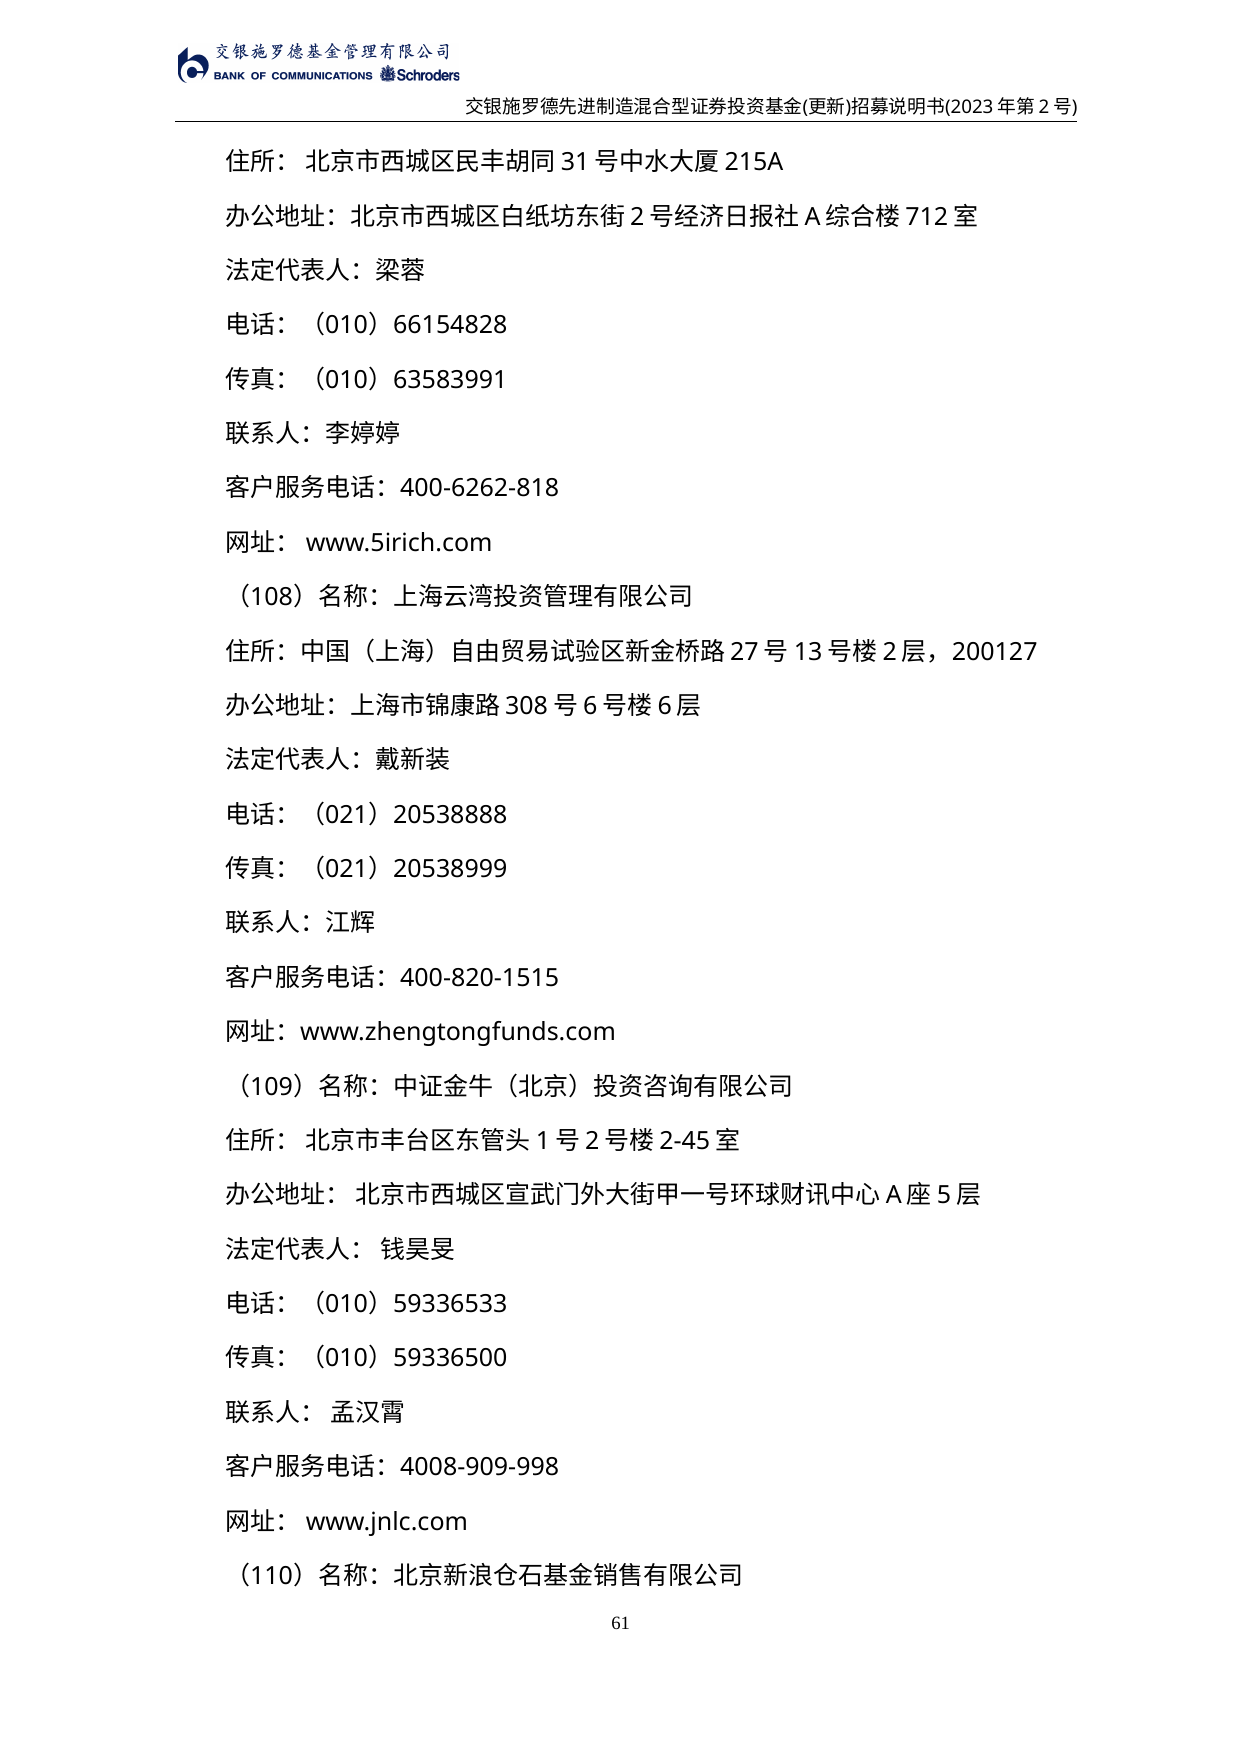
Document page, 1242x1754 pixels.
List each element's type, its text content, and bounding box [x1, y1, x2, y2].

text 办公地址： 北京市西城区宣武门外大街甲一号环球财讯中心A座5层 [175, 1175, 1077, 1211]
text 办公地址：上海市锦康路308号6号楼6层 [175, 685, 1077, 722]
text 传真：（010）59336500 [175, 1338, 1077, 1374]
text 联系人：江辉 [175, 903, 1077, 939]
text （109）名称：中证金牛（北京）投资咨询有限公司 [175, 1066, 1077, 1102]
text （108）名称：上海云湾投资管理有限公司 [175, 577, 1077, 613]
text 住所： 北京市西城区民丰胡同31号中水大厦215A [175, 142, 1077, 178]
picture [178, 43, 460, 83]
text 办公地址：北京市西城区白纸坊东街2号经济日报社A综合楼712室 [175, 196, 1077, 232]
text （110）名称：北京新浪仓石基金销售有限公司 [175, 1555, 1077, 1592]
text 传真：（010）63583991 [175, 359, 1077, 395]
text 客户服务电话：400-820-1515 [175, 957, 1077, 993]
text 住所： 北京市丰台区东管头1号2号楼2-45室 [175, 1120, 1077, 1157]
text 法定代表人：戴新装 [175, 740, 1077, 776]
text 联系人： 孟汉霄 [175, 1392, 1077, 1428]
text 网址： www.5irich.com [175, 522, 1077, 558]
text 联系人：李婷婷 [175, 413, 1077, 450]
text 客户服务电话：4008-909-998 [175, 1447, 1077, 1483]
text 法定代表人： 钱昊旻 [175, 1229, 1077, 1265]
text 电话：（021）20538888 [175, 794, 1077, 830]
text 法定代表人：梁蓉 [175, 250, 1077, 287]
text 传真：（021）20538999 [175, 848, 1077, 885]
text 电话：（010）66154828 [175, 305, 1077, 341]
text 网址： www.jnlc.com [175, 1501, 1077, 1537]
text 客户服务电话：400-6262-818 [175, 468, 1077, 504]
text 电话：（010）59336533 [175, 1283, 1077, 1320]
text 网址：www.zhengtongfunds.com [175, 1012, 1077, 1048]
text 住所：中国（上海）自由贸易试验区新金桥路27号13号楼2层，200127 [175, 631, 1077, 667]
